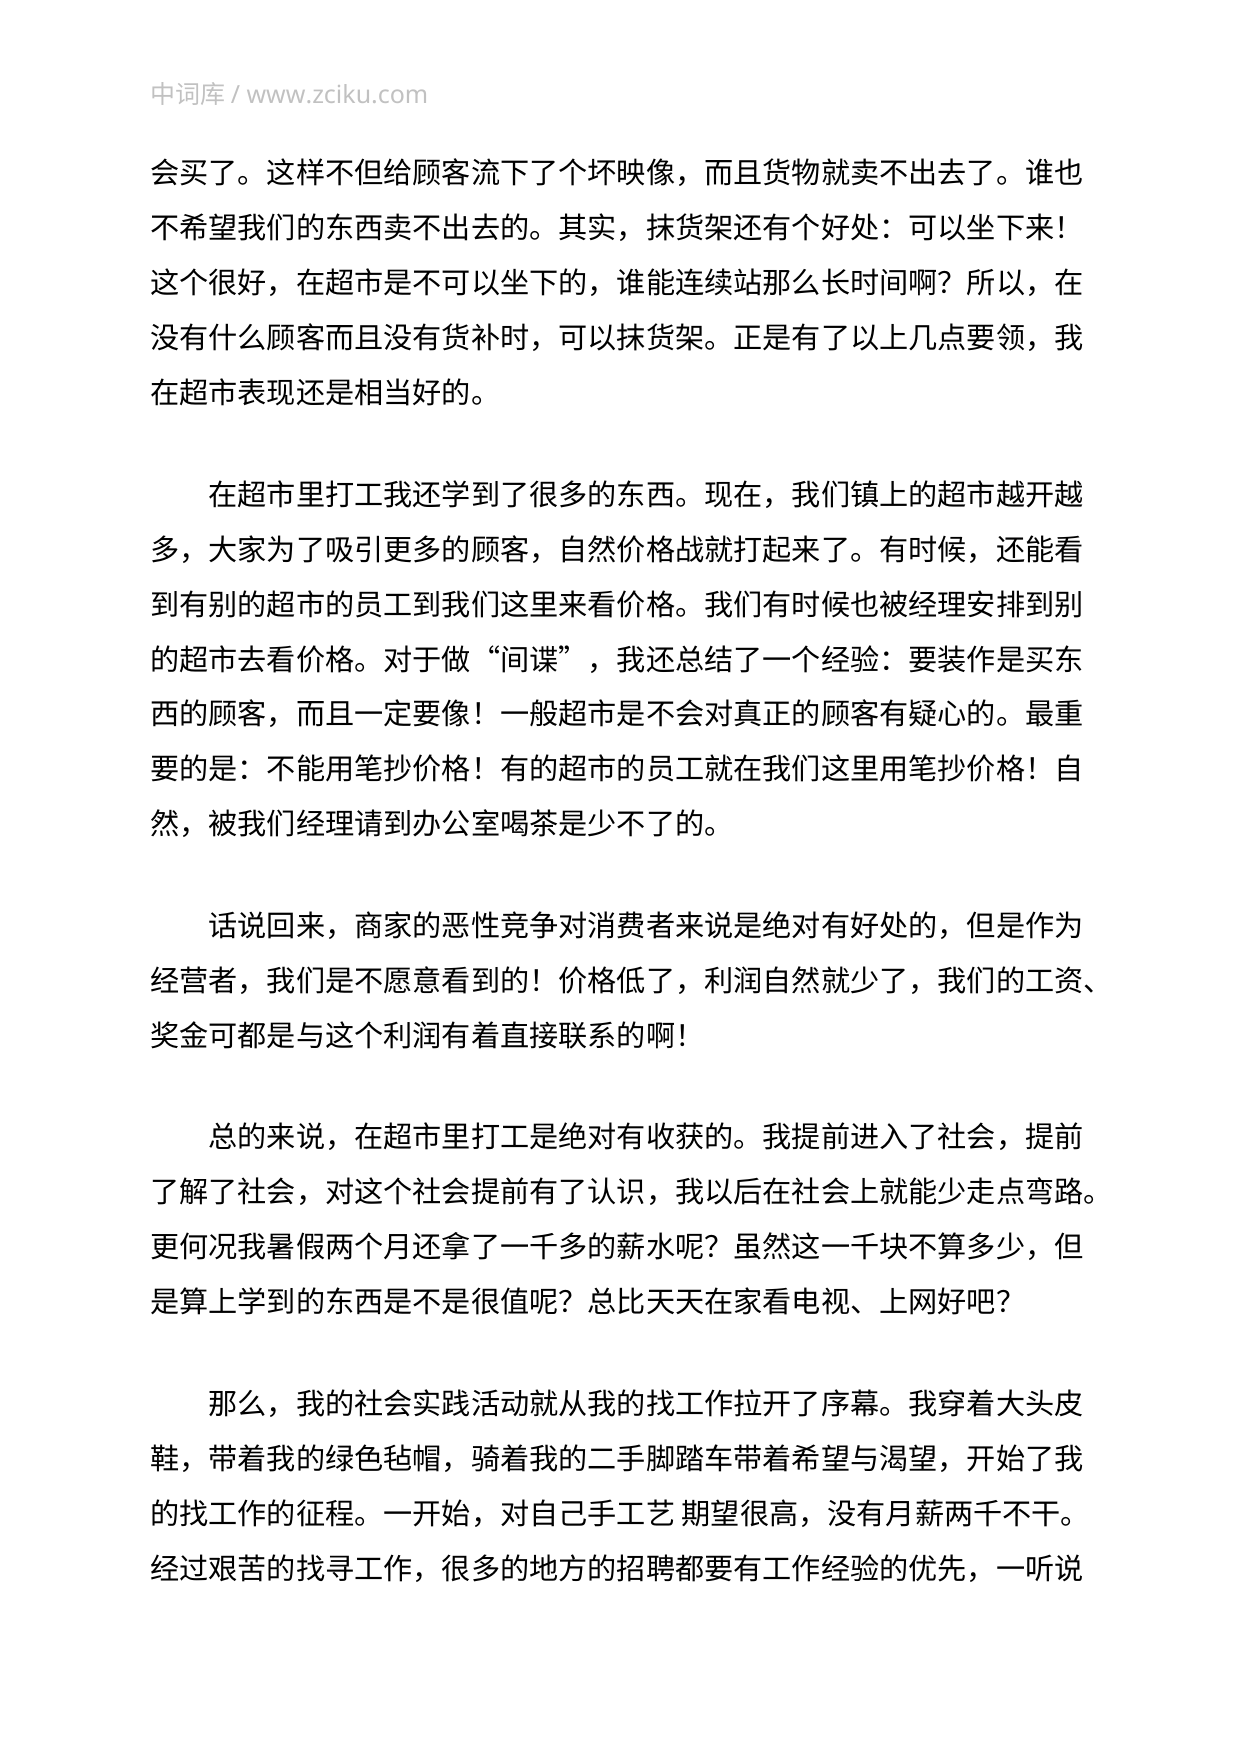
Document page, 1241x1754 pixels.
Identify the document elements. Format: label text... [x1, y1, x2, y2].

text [150, 150, 1090, 412]
text 在超市里打工我还学到了很多的东西。现在，我们镇上的超市越开越多，大家为了吸引更多的顾客，自然价格战就打起来了。有时候，还能看到有别的超市的员工到我们这里来看价格。我们有时候也被经理安排到别的超市去看价格。对于做“间谍”，我还总结了一个经验：要装作是买东西的顾客，而且一定要像！一般超市是不会对真正的顾客有疑心的。最重要的是：不能用笔抄价格！有的超市的员工就在我们这里用笔抄价格！自然，被我们经理请到办公室喝茶是少不了的。 [150, 471, 1090, 843]
text 话说回来，商家的恶性竞争对消费者来说是绝对有好处的，但是作为经营者，我们是不愿意看到的！价格低了，利润自然就少了，我们的工资、奖金可都是与这个利润有着直接联系的啊！ [150, 902, 1090, 1054]
text 总的来说，在超市里打工是绝对有收获的。我提前进入了社会，提前了解了社会，对这个社会提前有了认识，我以后在社会上就能少走点弯路。更何况我暑假两个月还拿了一千多的薪水呢？虽然这一千块不算多少，但是算上学到的东西是不是很值呢？总比天天在家看电视、上网好吧？ [150, 1114, 1090, 1321]
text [150, 1381, 1090, 1587]
